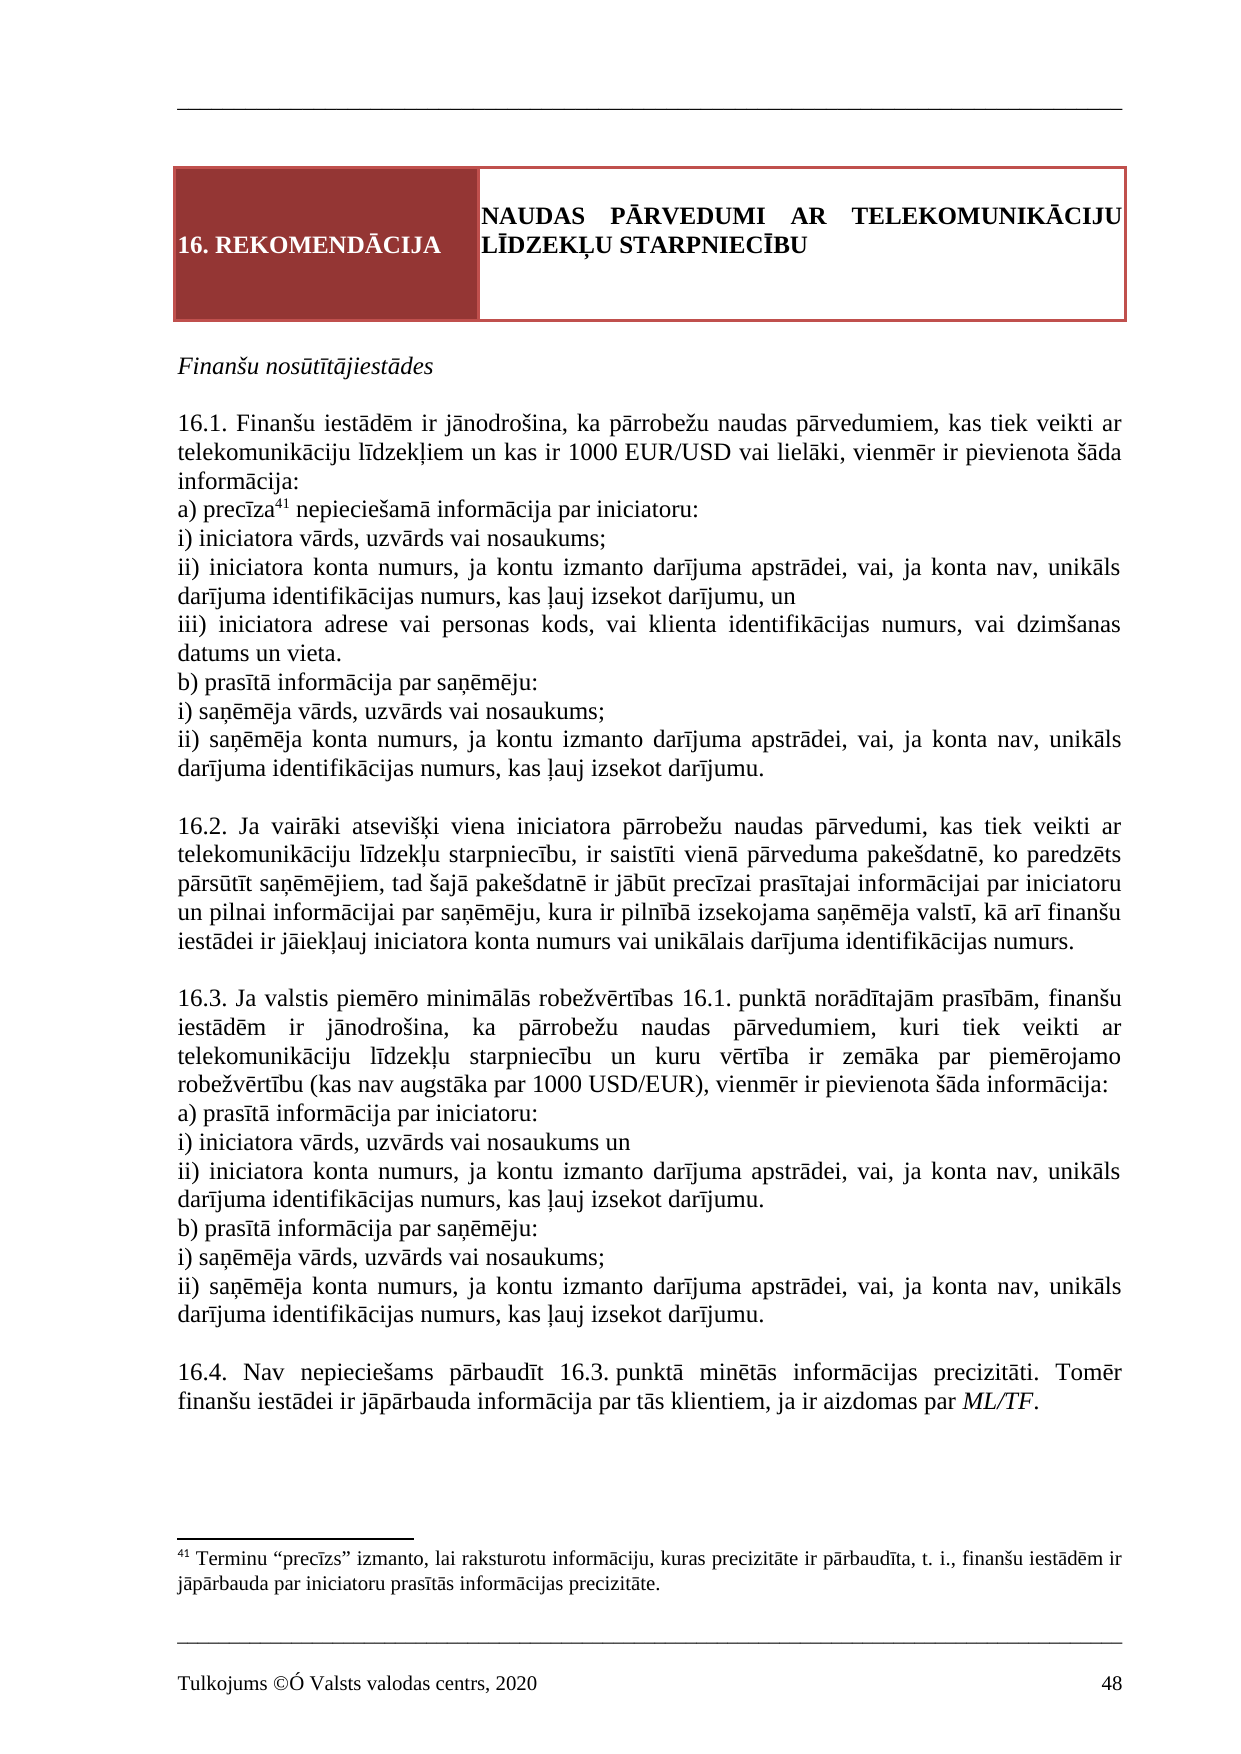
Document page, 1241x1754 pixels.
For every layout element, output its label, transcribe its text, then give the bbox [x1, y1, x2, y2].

text 16.4. Nav nepieciešams pārbaudīt 16.3. punktā minētās informācijas precizitāti. Tomēr finanšu iestādei ir jāpārbauda informācija par tās klientiem, ja ir aizdomas par ML/TF. [177, 1357, 1122, 1414]
text Finanšu nosūtītājiestādes [177, 351, 1122, 379]
text ii) saņēmēja konta numurs, ja kontu izmanto darījuma apstrādei, vai, ja konta nav, unikāls darījuma identifikācijas numurs, kas ļauj izsekot darījumu. [177, 1271, 1122, 1328]
text a) precīza nepieciešamā informācija par iniciatoru: [177, 494, 1122, 523]
text 16.1. Finanšu iestādēm ir jānodrošina, ka pārrobežu naudas pārvedumiem, kas tiek veikti ar telekomunikāciju līdzekļiem un kas ir 1000 EUR/USD vai lielāki, vienmēr ir pievienota šāda informācija: [177, 408, 1122, 494]
text ii) iniciatora konta numurs, ja kontu izmanto darījuma apstrādei, vai, ja konta nav, unikāls darījuma identifikācijas numurs, kas ļauj izsekot darījumu. [177, 1156, 1122, 1213]
text b) prasītā informācija par saņēmēju: [177, 1213, 1122, 1242]
table_header 16. REKOMENDĀCIJA [176, 169, 477, 319]
text a) prasītā informācija par iniciatoru: [177, 1098, 1122, 1127]
text ii) saņēmēja konta numurs, ja kontu izmanto darījuma apstrādei, vai, ja konta nav, unikāls darījuma identifikācijas numurs, kas ļauj izsekot darījumu. [177, 724, 1122, 782]
text b) prasītā informācija par saņēmēju: [177, 667, 1122, 696]
text i) saņēmēja vārds, uzvārds vai nosaukums; [177, 696, 1122, 724]
text i) iniciatora vārds, uzvārds vai nosaukums; [177, 523, 1122, 552]
text 16.2. Ja vairāki atsevišķi viena iniciatora pārrobežu naudas pārvedumi, kas tiek veikti ar telekomunikāciju līdzekļu starpniecību, ir saistīti vienā pārveduma pakešdatnē, ko paredzēts pārsūtīt saņēmējiem, tad šajā pakešdatnē ir jābūt precīzai prasītajai informācijai par iniciatoru un pilnai informācijai par saņēmēju, kura ir pilnībā izsekojama saņēmēja valstī, kā arī finanšu iestādei ir jāiekļauj iniciatora konta numurs vai unikālais darījuma identifikācijas numurs. [177, 811, 1122, 954]
text 16.3. Ja valstis piemēro minimālās robežvērtības 16.1. punktā norādītajām prasībām, finanšu iestādēm ir jānodrošina, ka pārrobežu naudas pārvedumiem, kuri tiek veikti ar telekomunikāciju līdzekļu starpniecību un kuru vērtība ir zemāka par piemērojamo robežvērtību (kas nav augstāka par 1000 USD/EUR), vienmēr ir pievienota šāda informācija: [177, 983, 1122, 1098]
text i) iniciatora vārds, uzvārds vai nosaukums un [177, 1127, 1122, 1156]
table_header NAUDAS PĀRVEDUMI AR TELEKOMUNIKĀCIJU LĪDZEKĻU STARPNIECĪBU [480, 169, 1124, 319]
text i) saņēmēja vārds, uzvārds vai nosaukums; [177, 1242, 1122, 1271]
text ii) iniciatora konta numurs, ja kontu izmanto darījuma apstrādei, vai, ja konta nav, unikāls darījuma identifikācijas numurs, kas ļauj izsekot darījumu, un [177, 552, 1122, 609]
text iii) iniciatora adrese vai personas kods, vai klienta identifikācijas numurs, vai dzimšanas datums un vieta. [177, 609, 1122, 667]
